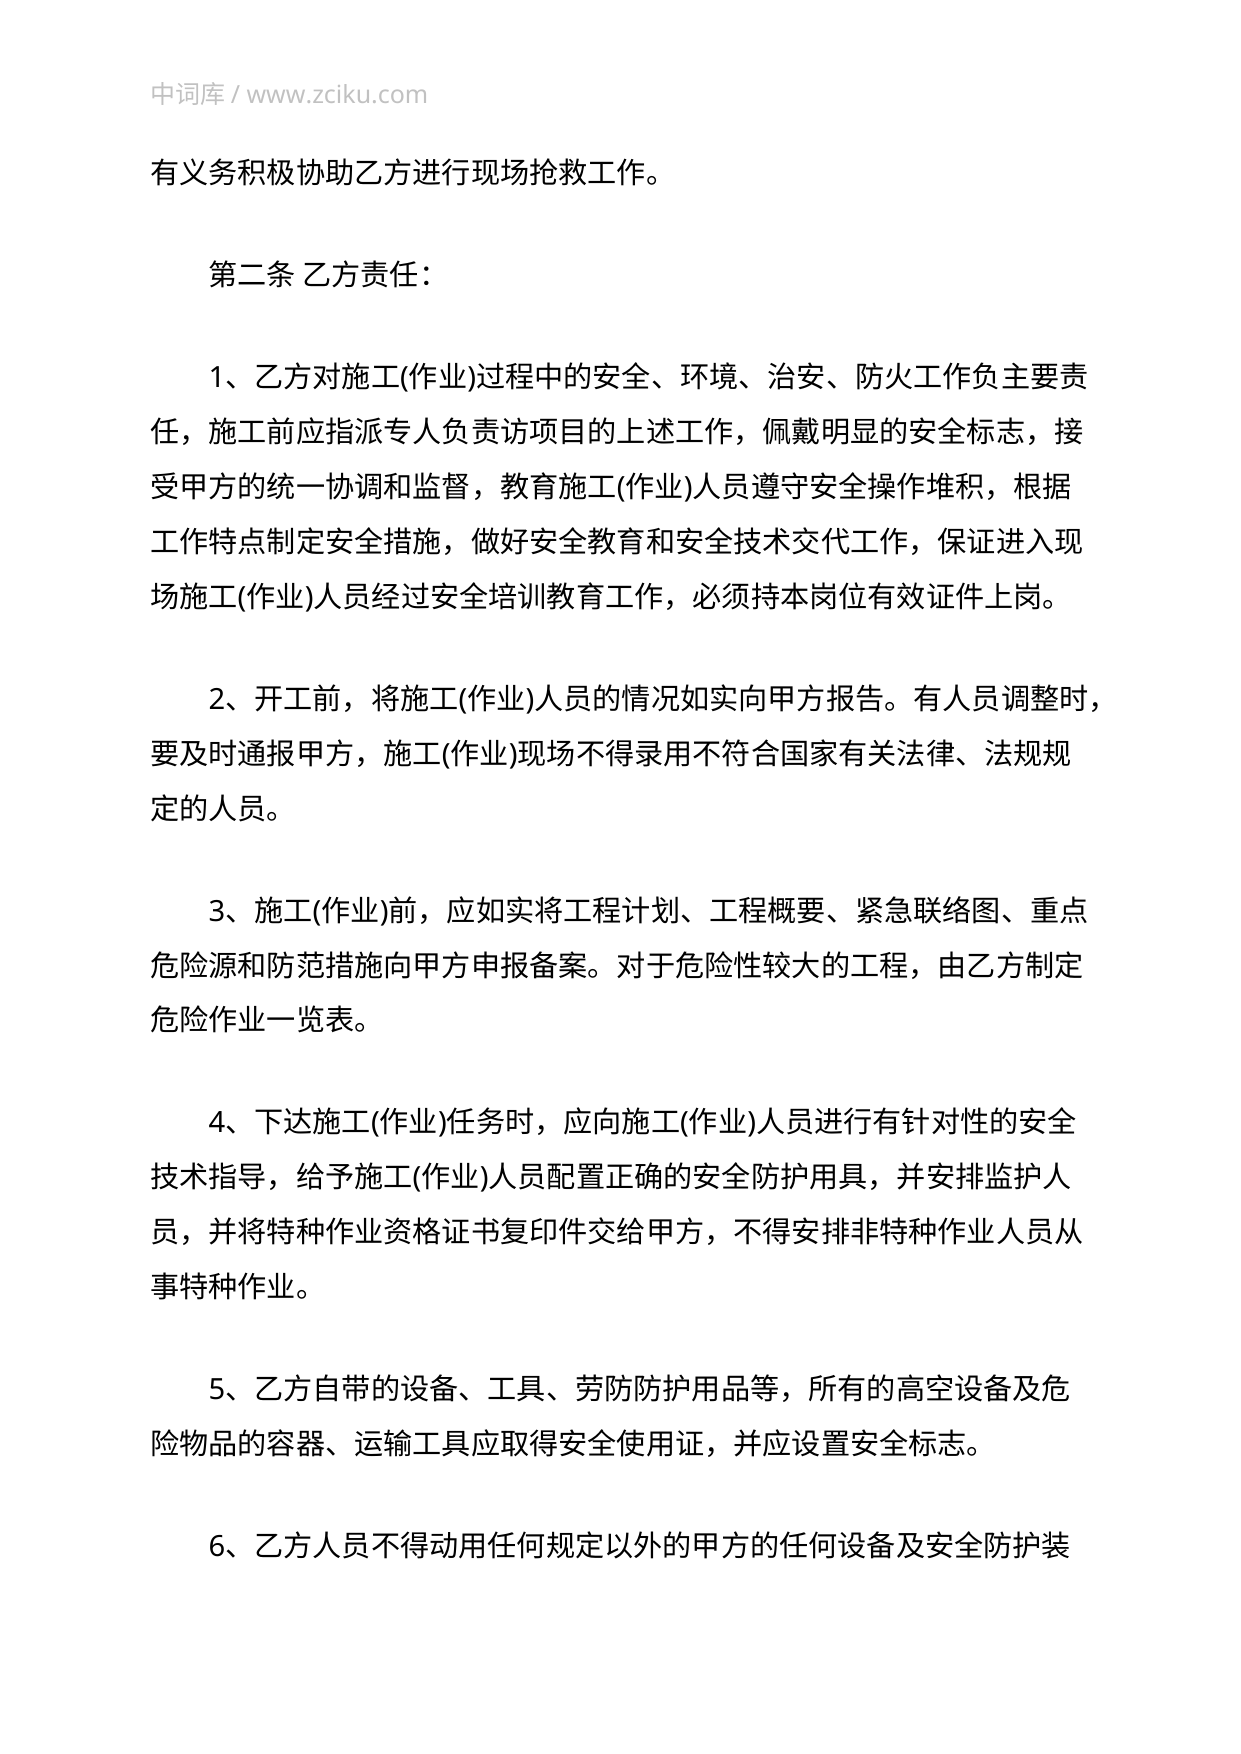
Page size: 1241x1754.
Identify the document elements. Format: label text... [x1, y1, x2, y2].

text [150, 150, 1090, 192]
text 3、施工(作业)前，应如实将工程计划、工程概要、紧急联络图、重点危险源和防范措施向甲方申报备案。对于危险性较大的工程，由乙方制定危险作业一览表。 [150, 887, 1090, 1039]
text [150, 1522, 1090, 1564]
text 5、乙方自带的设备、工具、劳防防护用品等，所有的高空设备及危险物品的容器、运输工具应取得安全使用证，并应设置安全标志。 [150, 1365, 1090, 1463]
text 4、下达施工(作业)任务时，应向施工(作业)人员进行有针对性的安全技术指导，给予施工(作业)人员配置正确的安全防护用具，并安排监护人员，并将特种作业资格证书复印件交给甲方，不得安排非特种作业人员从事特种作业。 [150, 1099, 1090, 1306]
text 第二条 乙方责任： [150, 252, 1090, 294]
text 2、开工前，将施工(作业)人员的情况如实向甲方报告。有人员调整时，要及时通报甲方，施工(作业)现场不得录用不符合国家有关法律、法规规定的人员。 [150, 675, 1090, 828]
text 1、乙方对施工(作业)过程中的安全、环境、治安、防火工作负主要责任，施工前应指派专人负责访项目的上述工作，佩戴明显的安全标志，接受甲方的统一协调和监督，教育施工(作业)人员遵守安全操作堆积，根据工作特点制定安全措施，做好安全教育和安全技术交代工作，保证进入现场施工(作业)人员经过安全培训教育工作，必须持本岗位有效证件上岗。 [150, 353, 1090, 616]
